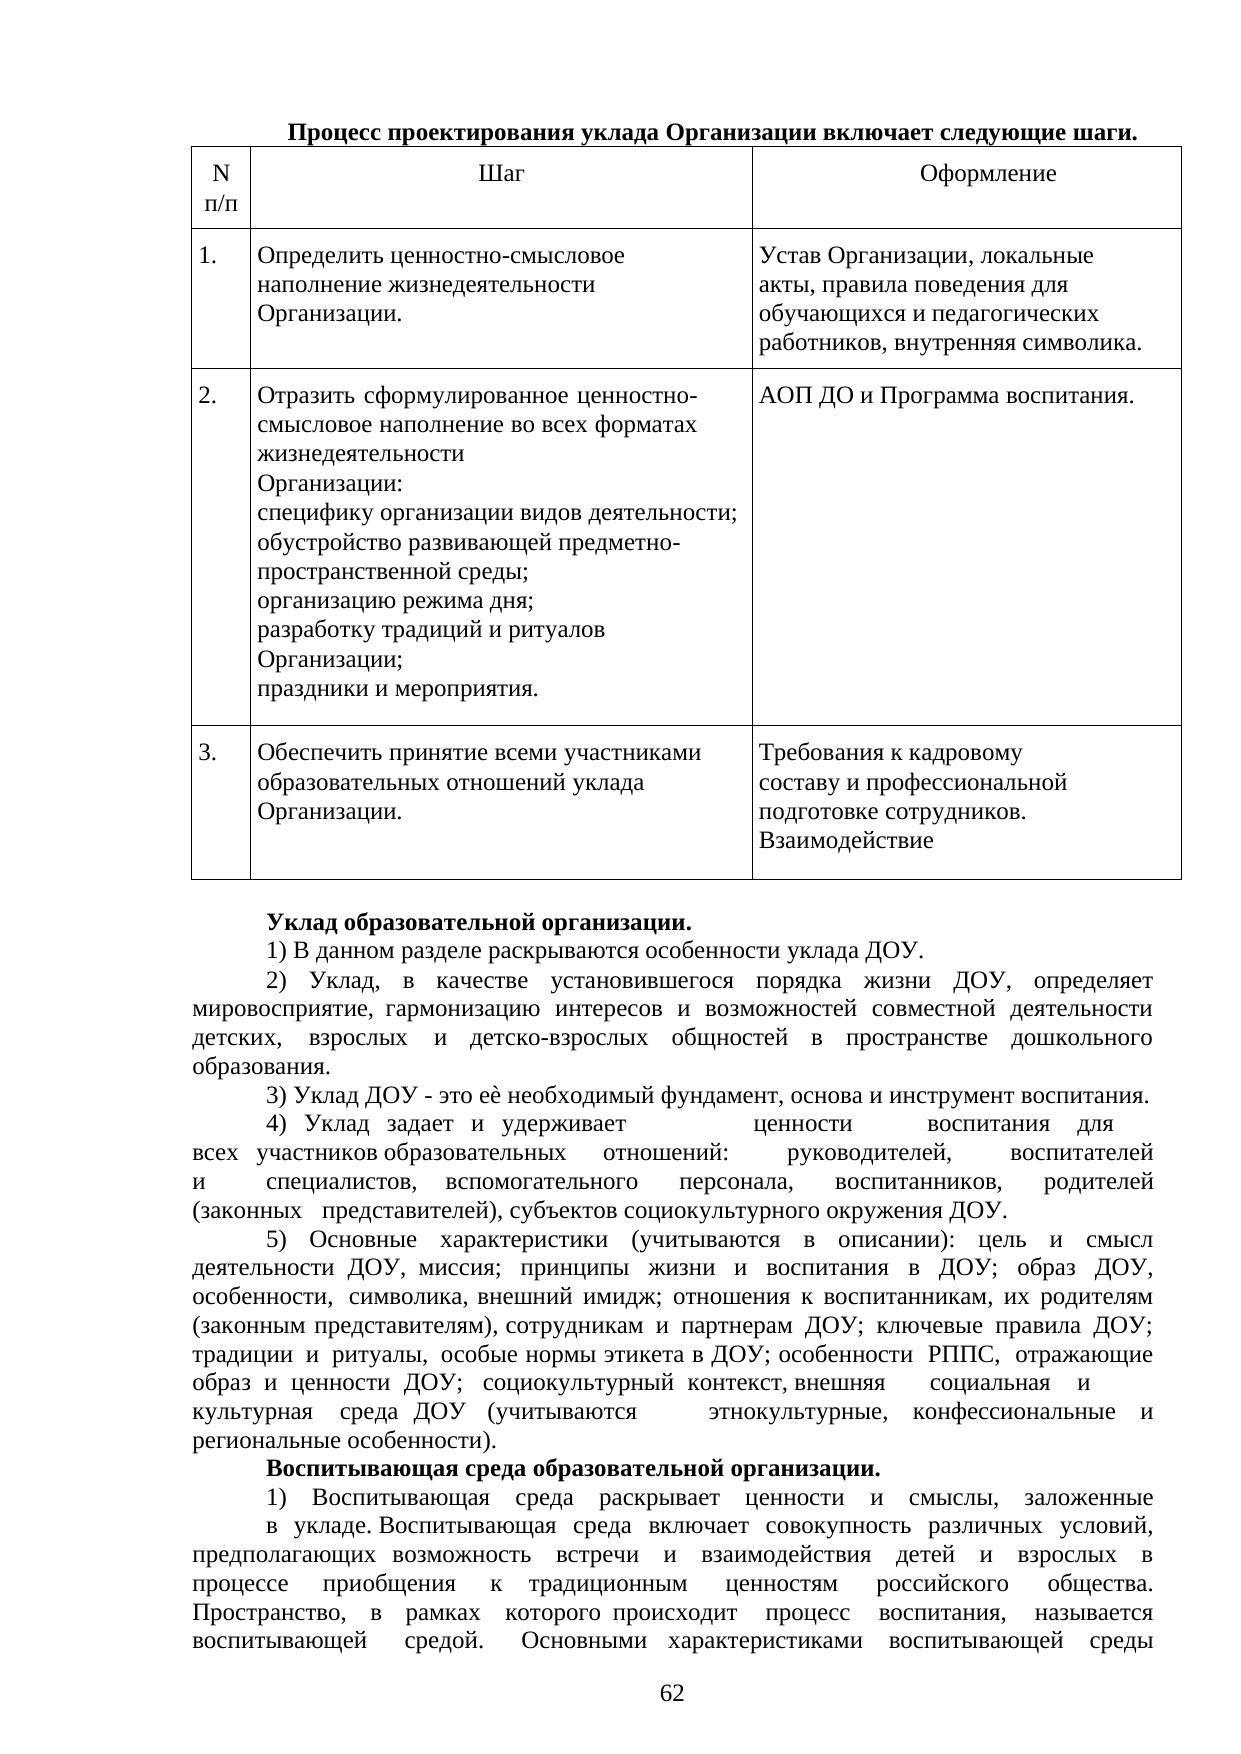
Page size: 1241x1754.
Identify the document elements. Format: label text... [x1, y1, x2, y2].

text 5) Основные характеристики (учитываются в описании): цель и смысл деятельности ДОУ, миссия; принципы жизни и воспитания в ДОУ; образ ДОУ, особенности, символика, внешний имидж; отношения к воспитанникам, их родителям (законным представителям), сотрудникам и партнерам ДОУ; ключевые правила ДОУ; традиции и ритуалы, особые нормы этикета в ДОУ; особенности РППС, отражающие образ и ценности ДОУ; социокультурный контекст, внешняя социальная и культурная среда ДОУ (учитываются этнокультурные, конфессиональные и региональные особенности). [192, 1224, 1153, 1454]
table_cell 3. [192, 726, 250, 878]
table_cell Требования к кадровому составу и профессиональной подготовке сотрудников. Взаимодействие [753, 726, 1181, 878]
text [192, 1482, 1154, 1654]
text 1) В данном разделе раскрываются особенности уклада ДОУ. [192, 936, 1152, 964]
table_cell Устав Организации, локальные акты, правила поведения для обучающихся и педагогических работников, внутренняя символика. [753, 229, 1181, 368]
text 3) Уклад ДОУ - это еѐ необходимый фундамент, основа и инструмент воспитания. [192, 1080, 1154, 1108]
text Уклад образовательной организации. [192, 908, 1152, 936]
text 4) Уклад задает и удерживает ценности воспитания для всех участников образовательных отношений: руководителей, воспитателей и специалистов, вспомогательного персонала, воспитанников, родителей (законных представителей), субъектов социокультурного окружения ДОУ. [192, 1108, 1154, 1223]
table_header Шаг [251, 147, 752, 227]
table_header N п/п [192, 147, 250, 227]
text Процесс проектирования уклада Организации включает следующие шаги. [287, 117, 1154, 146]
text 2) Уклад, в качестве установившегося порядка жизни ДОУ, определяет мировосприятие, гармонизацию интересов и возможностей совместной деятельности детских, взрослых и детско-взрослых общностей в пространстве дошкольного образования. [192, 965, 1153, 1080]
table_cell Определить ценностно-смысловое наполнение жизнедеятельности Организации. [251, 229, 752, 368]
table_cell 2. [192, 369, 250, 725]
table_cell АОП ДО и Программа воспитания. [753, 369, 1181, 725]
table_cell Отразить сформулированное ценностно-смысловое наполнение во всех форматах жизнедеятельности Организации: специфику организации видов деятельности; обустройство развивающей предметно-пространственной среды; организацию режима дня; разработку традиций и ритуалов Организации; праздники и мероприятия. [251, 369, 752, 725]
table_header Оформление [753, 147, 1181, 227]
table_cell 1. [192, 229, 250, 368]
text Воспитывающая среда образовательной организации. [266, 1454, 1154, 1482]
table_cell Обеспечить принятие всеми участниками образовательных отношений уклада Организации. [251, 726, 752, 878]
